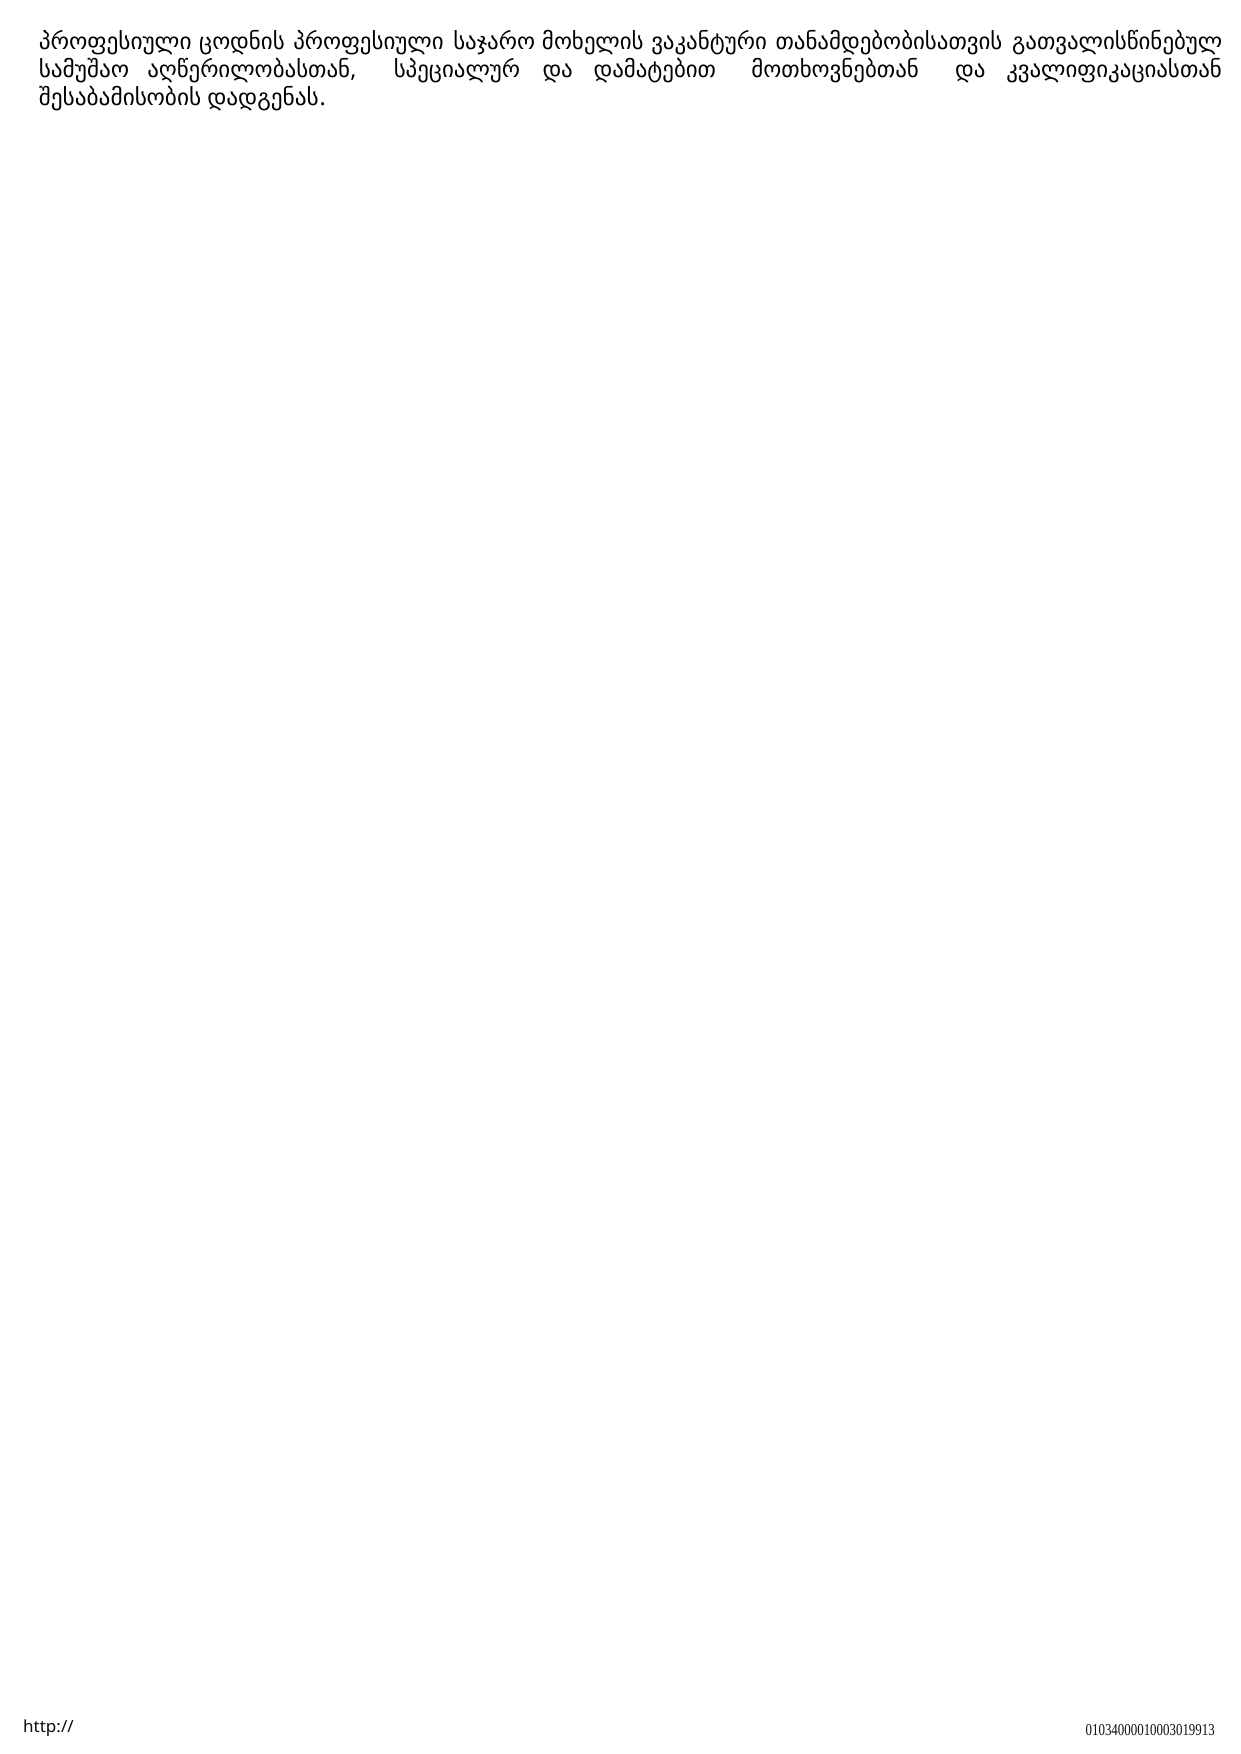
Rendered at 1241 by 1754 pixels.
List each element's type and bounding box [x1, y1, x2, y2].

text [38, 27, 1222, 111]
